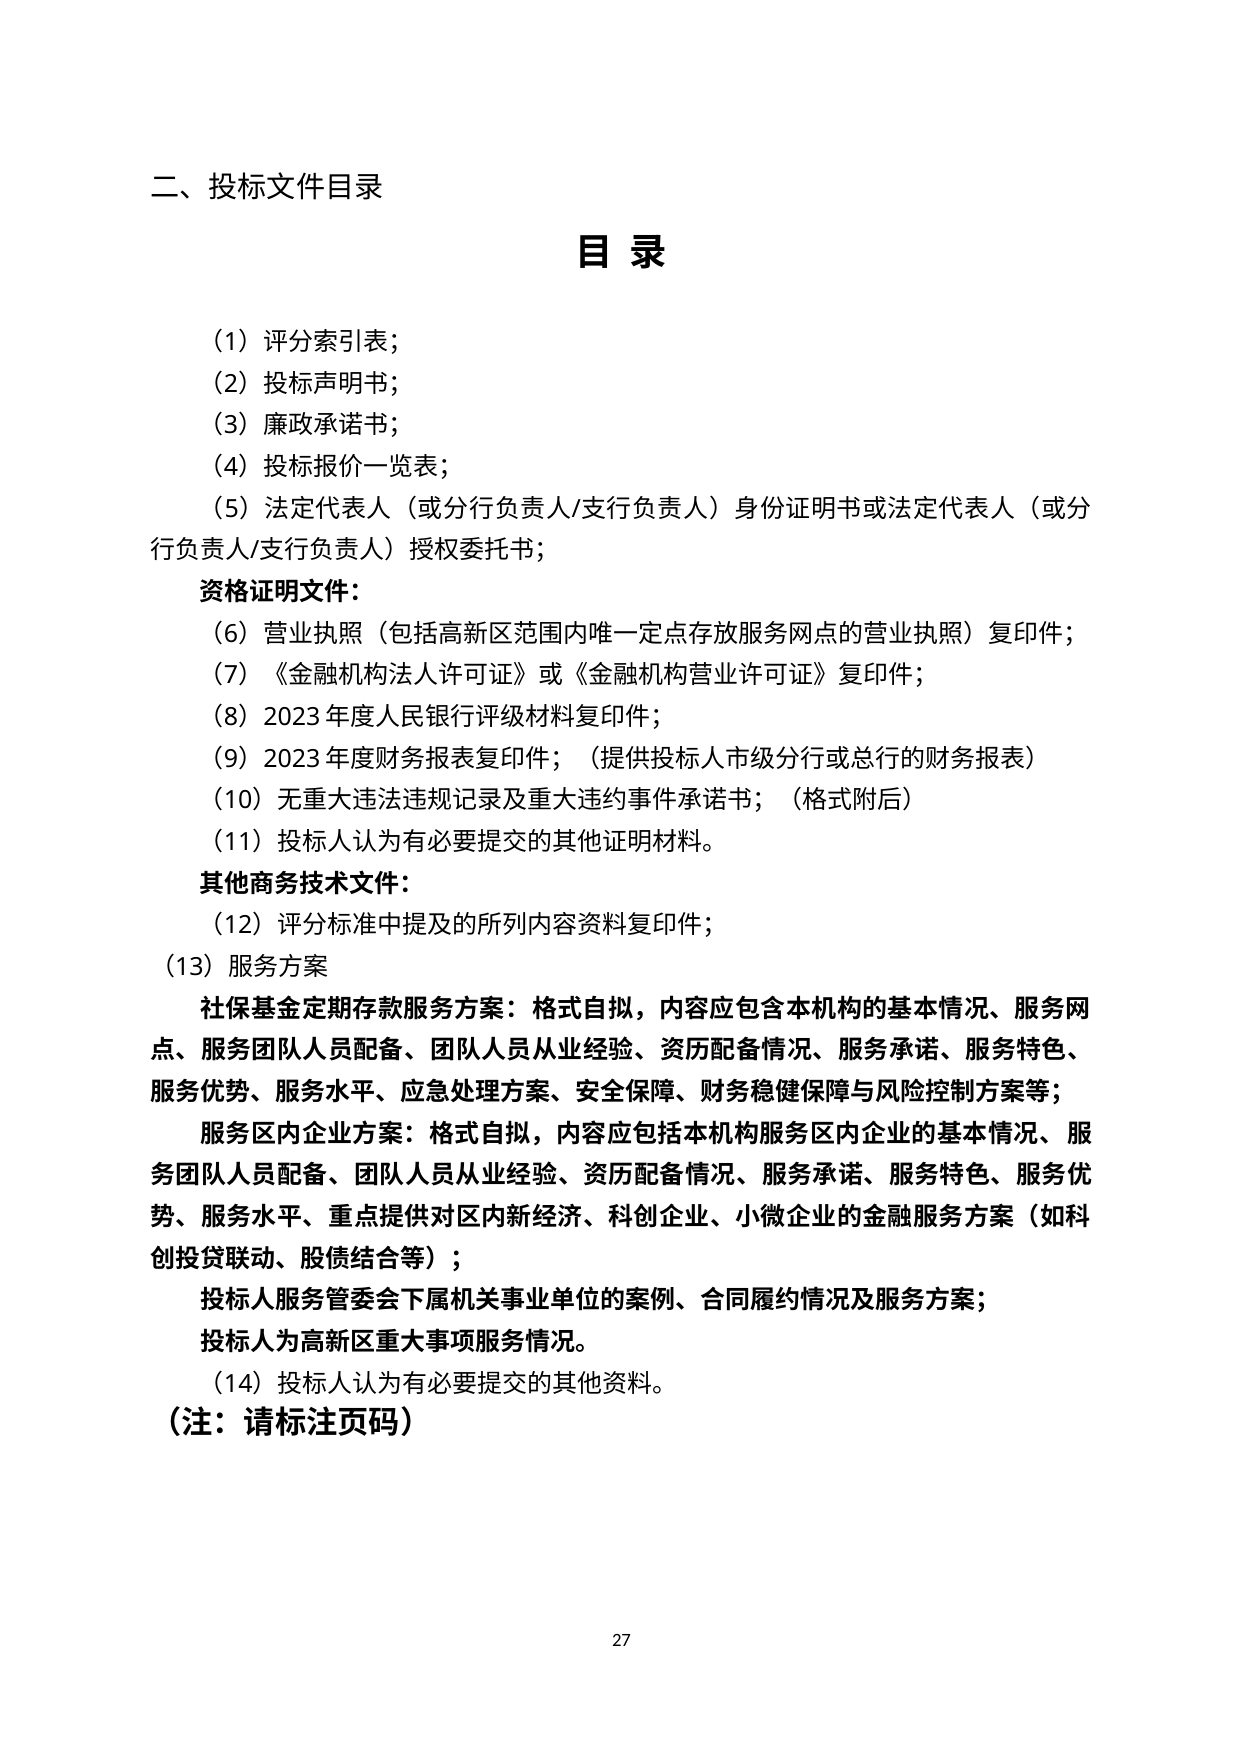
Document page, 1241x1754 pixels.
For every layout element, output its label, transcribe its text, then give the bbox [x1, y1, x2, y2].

text （7）《金融机构法人许可证》或《金融机构营业许可证》复印件； [150, 650, 1093, 692]
text （6）营业执照（包括高新区范围内唯一定点存放服务网点的营业执照）复印件； [150, 609, 1093, 650]
text 其他商务技术文件： [150, 859, 1093, 900]
text 资格证明文件： [150, 567, 1093, 609]
list 社保基金定期存款服务方案：格式自拟，内容应包含本机构的基本情况、服务网点、服务团队人员配备、团队人员从业经验、资历配备情况、服务承诺、服务特色、服务优势、服务水平、应急处理方案、安全保障、财务稳健保障与风险控制方案等； [150, 984, 1093, 1109]
text （14）投标人认为有必要提交的其他资料。 [150, 1359, 1093, 1400]
text （8）2023年度人民银行评级材料复印件； [150, 692, 1093, 734]
text （5）法定代表人（或分行负责人/支行负责人）身份证明书或法定代表人（或分行负责人/支行负责人）授权委托书； [150, 484, 1093, 567]
text （9）2023年度财务报表复印件；（提供投标人市级分行或总行的财务报表） [150, 734, 1093, 775]
list 投标人为高新区重大事项服务情况。 [150, 1317, 1093, 1359]
text （12）评分标准中提及的所列内容资料复印件； [150, 900, 1093, 942]
text （10）无重大违法违规记录及重大违约事件承诺书；（格式附后） [150, 775, 1093, 817]
text 二、投标文件目录 [150, 164, 1093, 206]
text 目 录 [150, 227, 1093, 275]
text （2）投标声明书； [150, 359, 1093, 400]
list 服务区内企业方案：格式自拟，内容应包括本机构服务区内企业的基本情况、服务团队人员配备、团队人员从业经验、资历配备情况、服务承诺、服务特色、服务优势、服务水平、重点提供对区内新经济、科创企业、小微企业的金融服务方案（如科创投贷联动、股债结合等）； [150, 1109, 1093, 1275]
list （13）服务方案 [150, 942, 1093, 984]
text （1）评分索引表； [150, 317, 1093, 359]
text （注：请标注页码） [150, 1400, 1093, 1442]
list 投标人服务管委会下属机关事业单位的案例、合同履约情况及服务方案； [150, 1275, 1093, 1317]
text （3）廉政承诺书； [150, 400, 1093, 442]
text （11）投标人认为有必要提交的其他证明材料。 [150, 817, 1093, 859]
text （4）投标报价一览表； [150, 442, 1093, 484]
